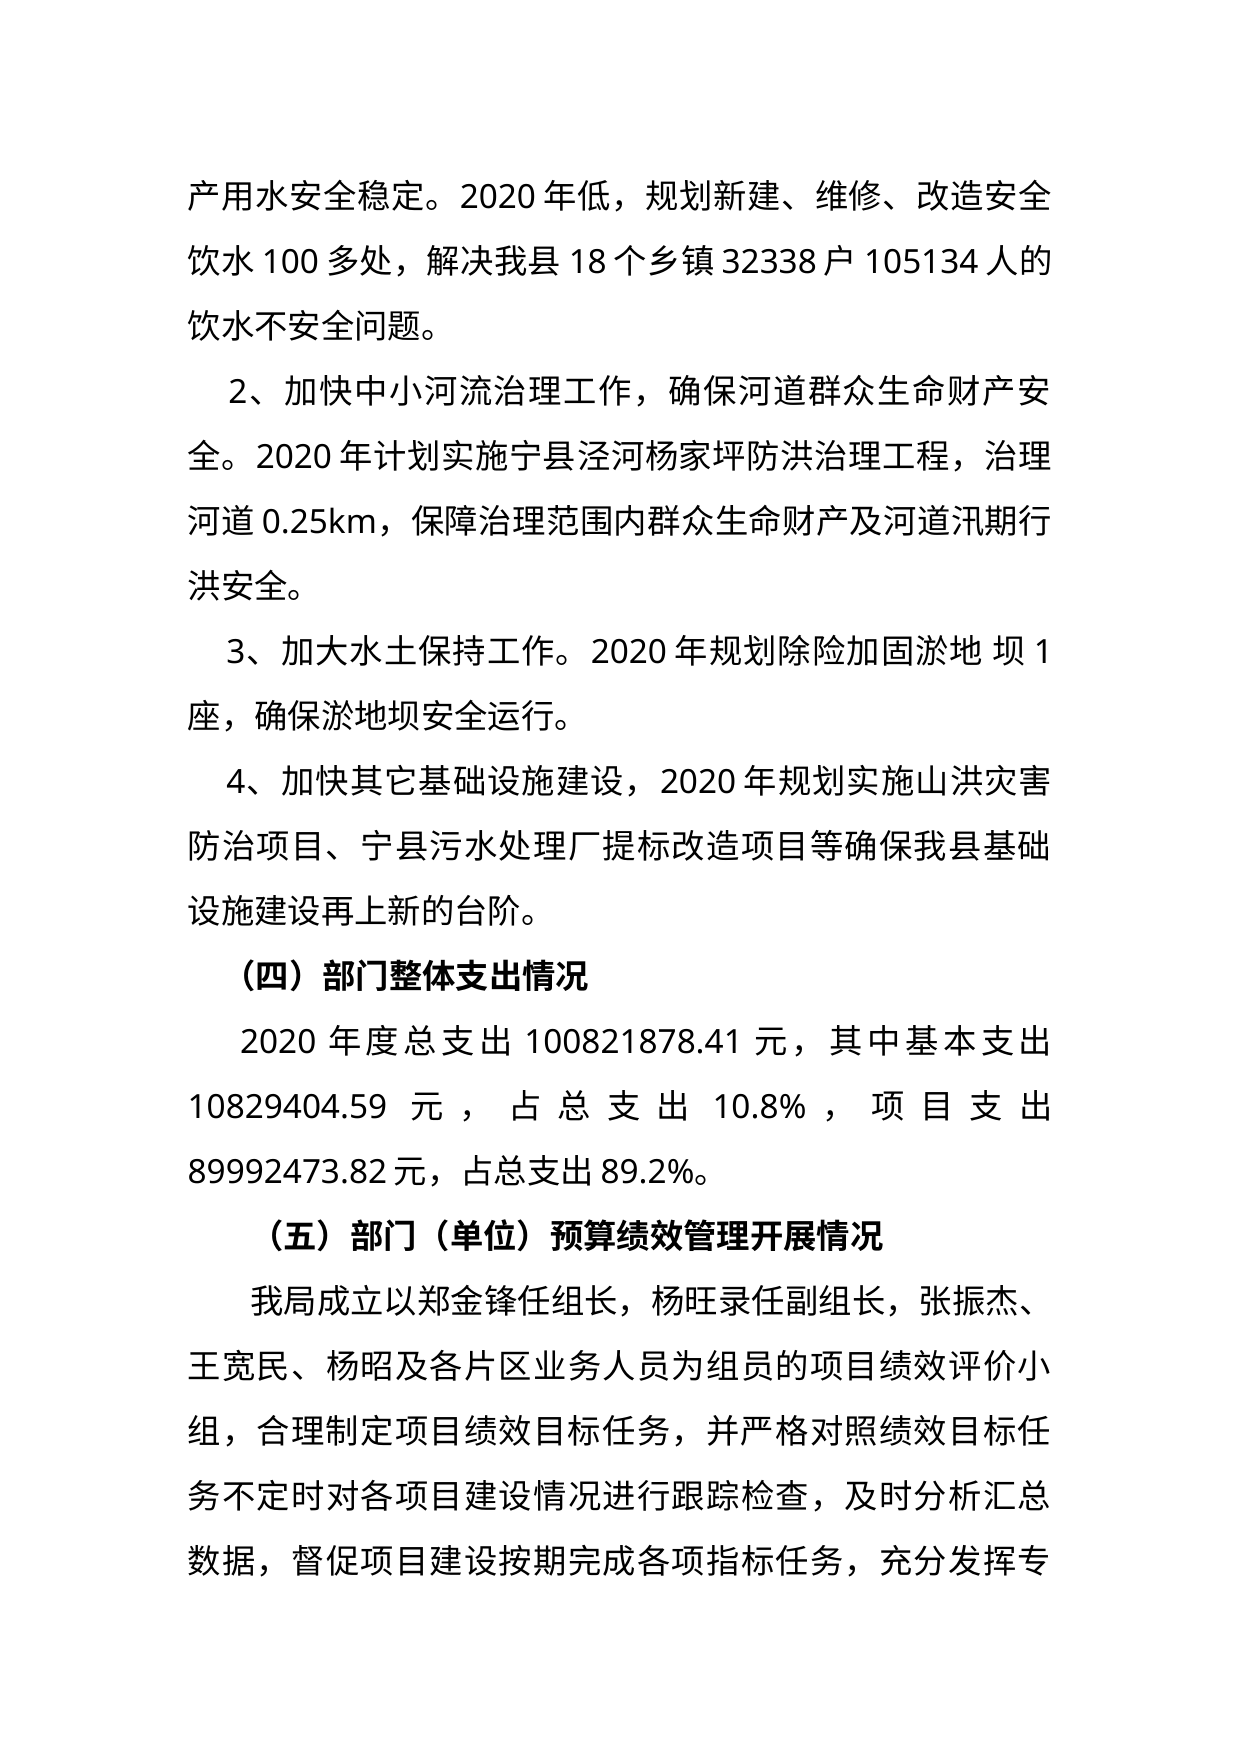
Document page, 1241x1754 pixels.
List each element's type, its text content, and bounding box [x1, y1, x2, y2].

list 2、加快中小河流治理工作，确保河道群众生命财产安全。2020年计划实施宁县泾河杨家坪防洪治理工程，治理河道0.25km，保障治理范围内群众生命财产及河道汛期行洪安全。 [187, 357, 1053, 617]
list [187, 162, 1053, 357]
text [187, 1267, 1053, 1592]
list （四）部门整体支出情况 [187, 942, 1053, 1007]
list 4、加快其它基础设施建设，2020年规划实施山洪灾害防治项目、宁县污水处理厂提标改造项目等确保我县基础设施建设再上新的台阶。 [187, 747, 1053, 942]
list 2020年度总支出100821878.41元，其中基本支出10829404.59元，占总支出10.8%，项目支出89992473.82元，占总支出89.2%。 [187, 1007, 1053, 1202]
list 3、加大水土保持工作。2020年规划除险加固淤地 坝1座，确保淤地坝安全运行。 [187, 617, 1053, 747]
text （五）部门（单位）预算绩效管理开展情况 [187, 1202, 1053, 1267]
